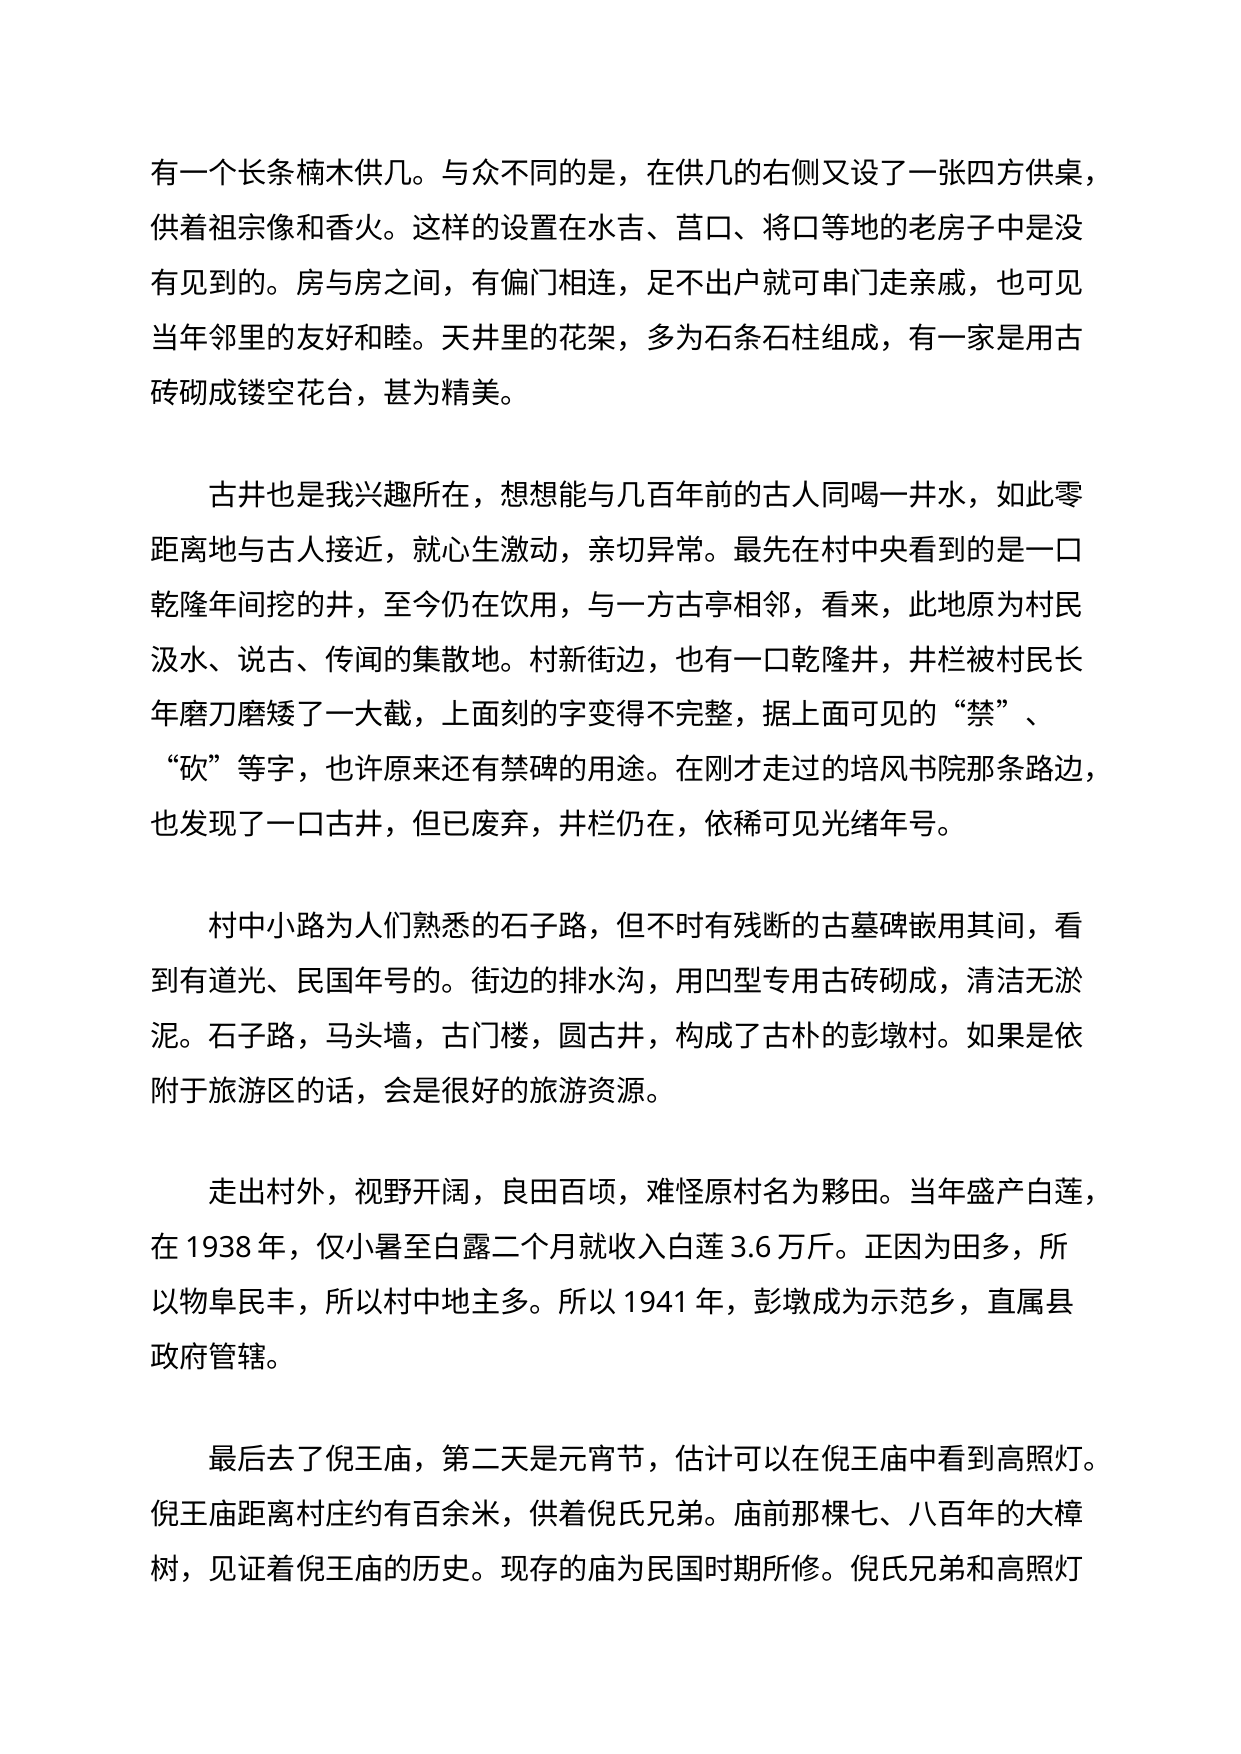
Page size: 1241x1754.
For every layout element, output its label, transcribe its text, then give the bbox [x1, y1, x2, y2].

text 古井也是我兴趣所在，想想能与几百年前的古人同喝一井水，如此零距离地与古人接近，就心生激动，亲切异常。最先在村中央看到的是一口乾隆年间挖的井，至今仍在饮用，与一方古亭相邻，看来，此地原为村民汲水、说古、传闻的集散地。村新街边，也有一口乾隆井，井栏被村民长年磨刀磨矮了一大截，上面刻的字变得不完整，据上面可见的“禁”、“砍”等字，也许原来还有禁碑的用途。在刚才走过的培风书院那条路边，也发现了一口古井，但已废弃，井栏仍在，依稀可见光绪年号。 [150, 471, 1090, 843]
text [150, 1436, 1090, 1588]
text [150, 150, 1090, 412]
text 走出村外，视野开阔，良田百顷，难怪原村名为夥田。当年盛产白莲，在1938年，仅小暑至白露二个月就收入白莲3.6万斤。正因为田多，所以物阜民丰，所以村中地主多。所以1941年，彭墩成为示范乡，直属县政府管辖。 [150, 1169, 1090, 1376]
text 村中小路为人们熟悉的石子路，但不时有残断的古墓碑嵌用其间，看到有道光、民国年号的。街边的排水沟，用凹型专用古砖砌成，清洁无淤泥。石子路，马头墙，古门楼，圆古井，构成了古朴的彭墩村。如果是依附于旅游区的话，会是很好的旅游资源。 [150, 902, 1090, 1109]
